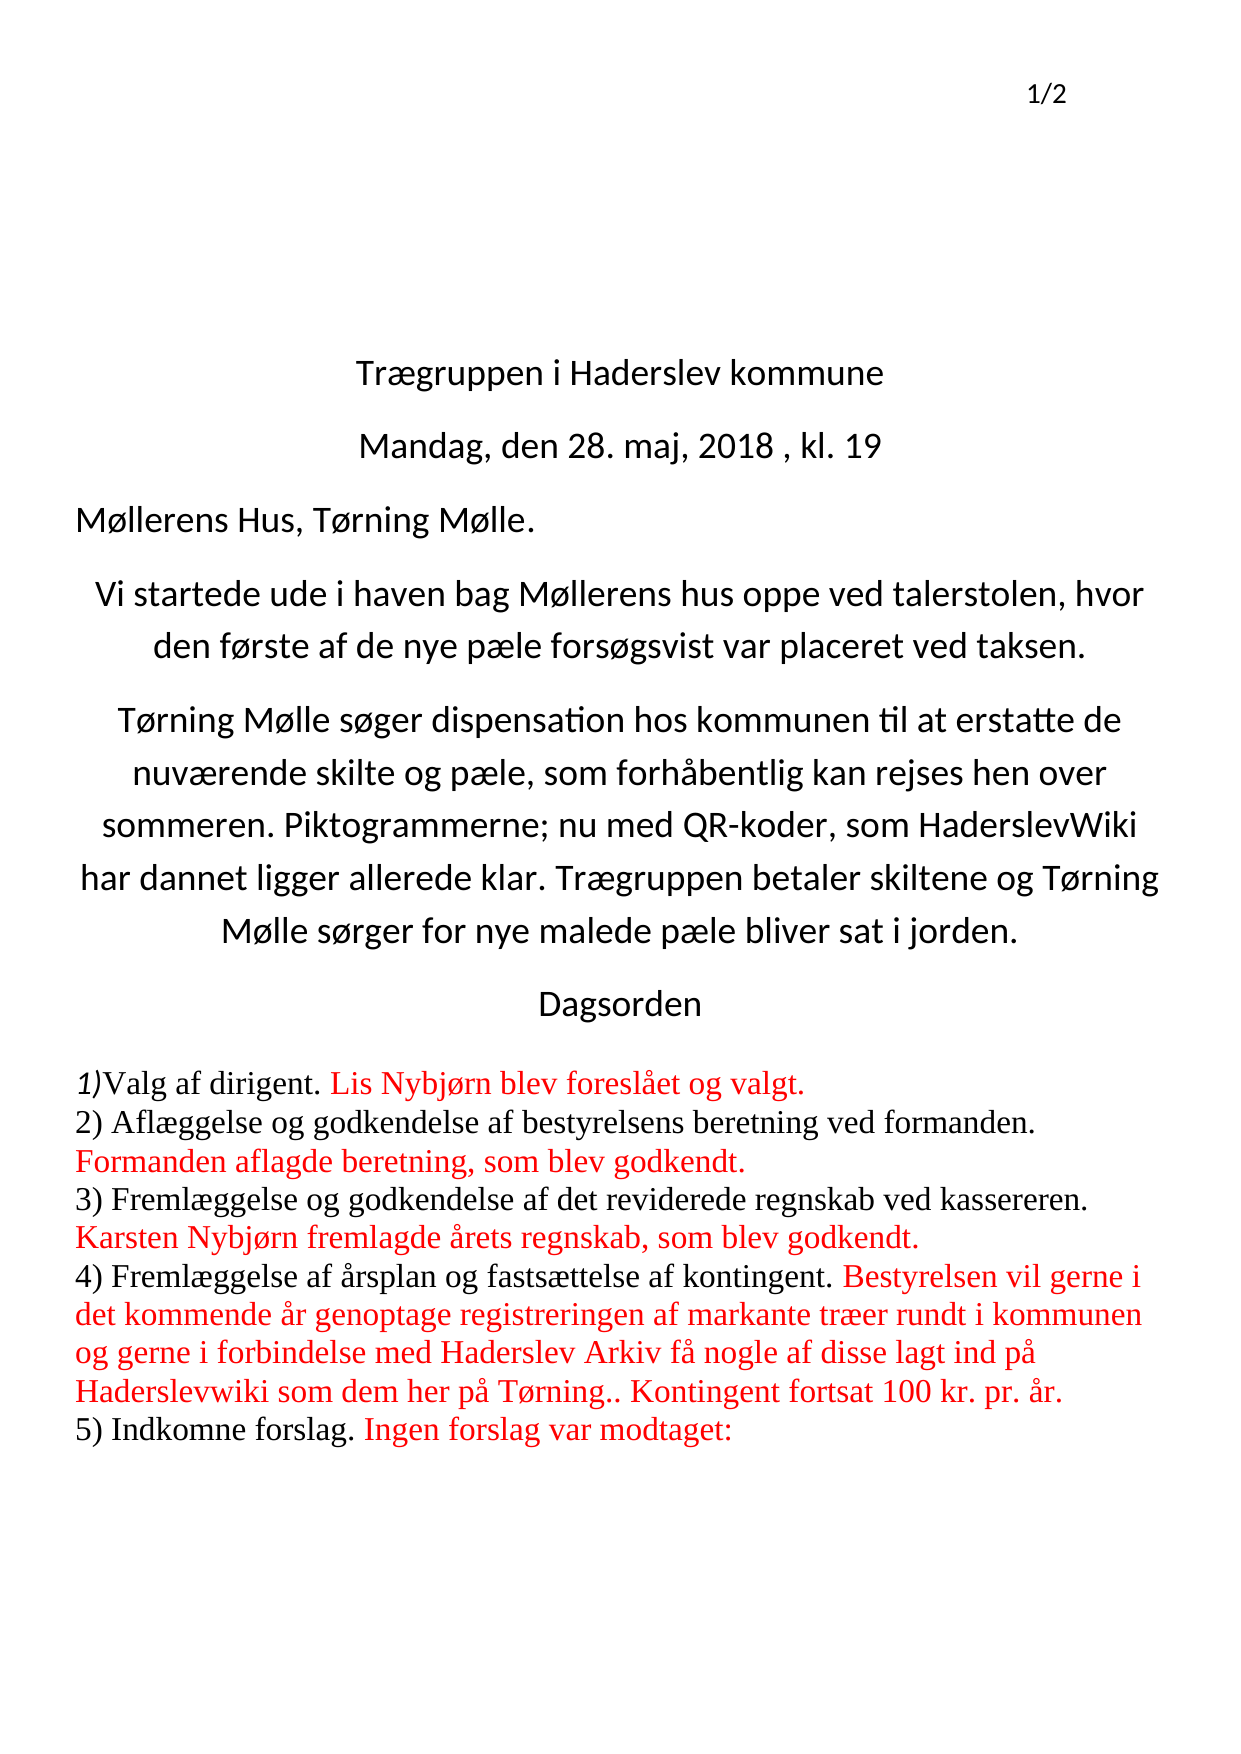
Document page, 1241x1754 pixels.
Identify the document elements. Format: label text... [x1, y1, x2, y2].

text 1)Valg af dirigent. Lis Nybjørn blev foreslået og valgt. 2) Aflæggelse og godkendelse af bestyrelsens beretning ved formanden. Formanden aflagde beretning, som blev godkendt. 3) Fremlæggelse og godkendelse af det reviderede regnskab ved kassereren. Karsten Nybjørn fremlagde årets regnskab, som blev godkendt. 4) Fremlæggelse af årsplan og fastsættelse af kontingent. Bestyrelsen vil gerne i det kommende år genoptage registreringen af markante træer rundt i kommunen og gerne i forbindelse med Haderslev Arkiv få nogle af disse lagt ind på Haderslevwiki som dem her på Tørning.. Kontingent fortsat 100 kr. pr. år. 5) Indkomne forslag. Ingen forslag var modtaget: [75, 1062, 1165, 1448]
text Mandag, den 28. maj, 2018 , kl. 19 [75, 422, 1165, 468]
text Tørning Mølle søger dispensation hos kommunen til at erstatte de nuværende skilte og pæle, som forhåbentlig kan rejses hen over sommeren. Piktogrammerne; nu med QR-koder, som HaderslevWiki har dannet ligger allerede klar. Trægruppen betaler skiltene og Tørning Mølle sørger for nye malede pæle bliver sat i jorden. [75, 696, 1165, 952]
text Dagsorden [75, 980, 1165, 1026]
text Møllerens Hus, Tørning Mølle. [75, 496, 1165, 542]
text Vi startede ude i haven bag Møllerens hus oppe ved talerstolen, hvor den første af de nye pæle forsøgsvist var placeret ved taksen. [75, 569, 1165, 668]
text 1/2 [75, 75, 1165, 111]
text Trægruppen i Haderslev kommune [75, 349, 1165, 395]
